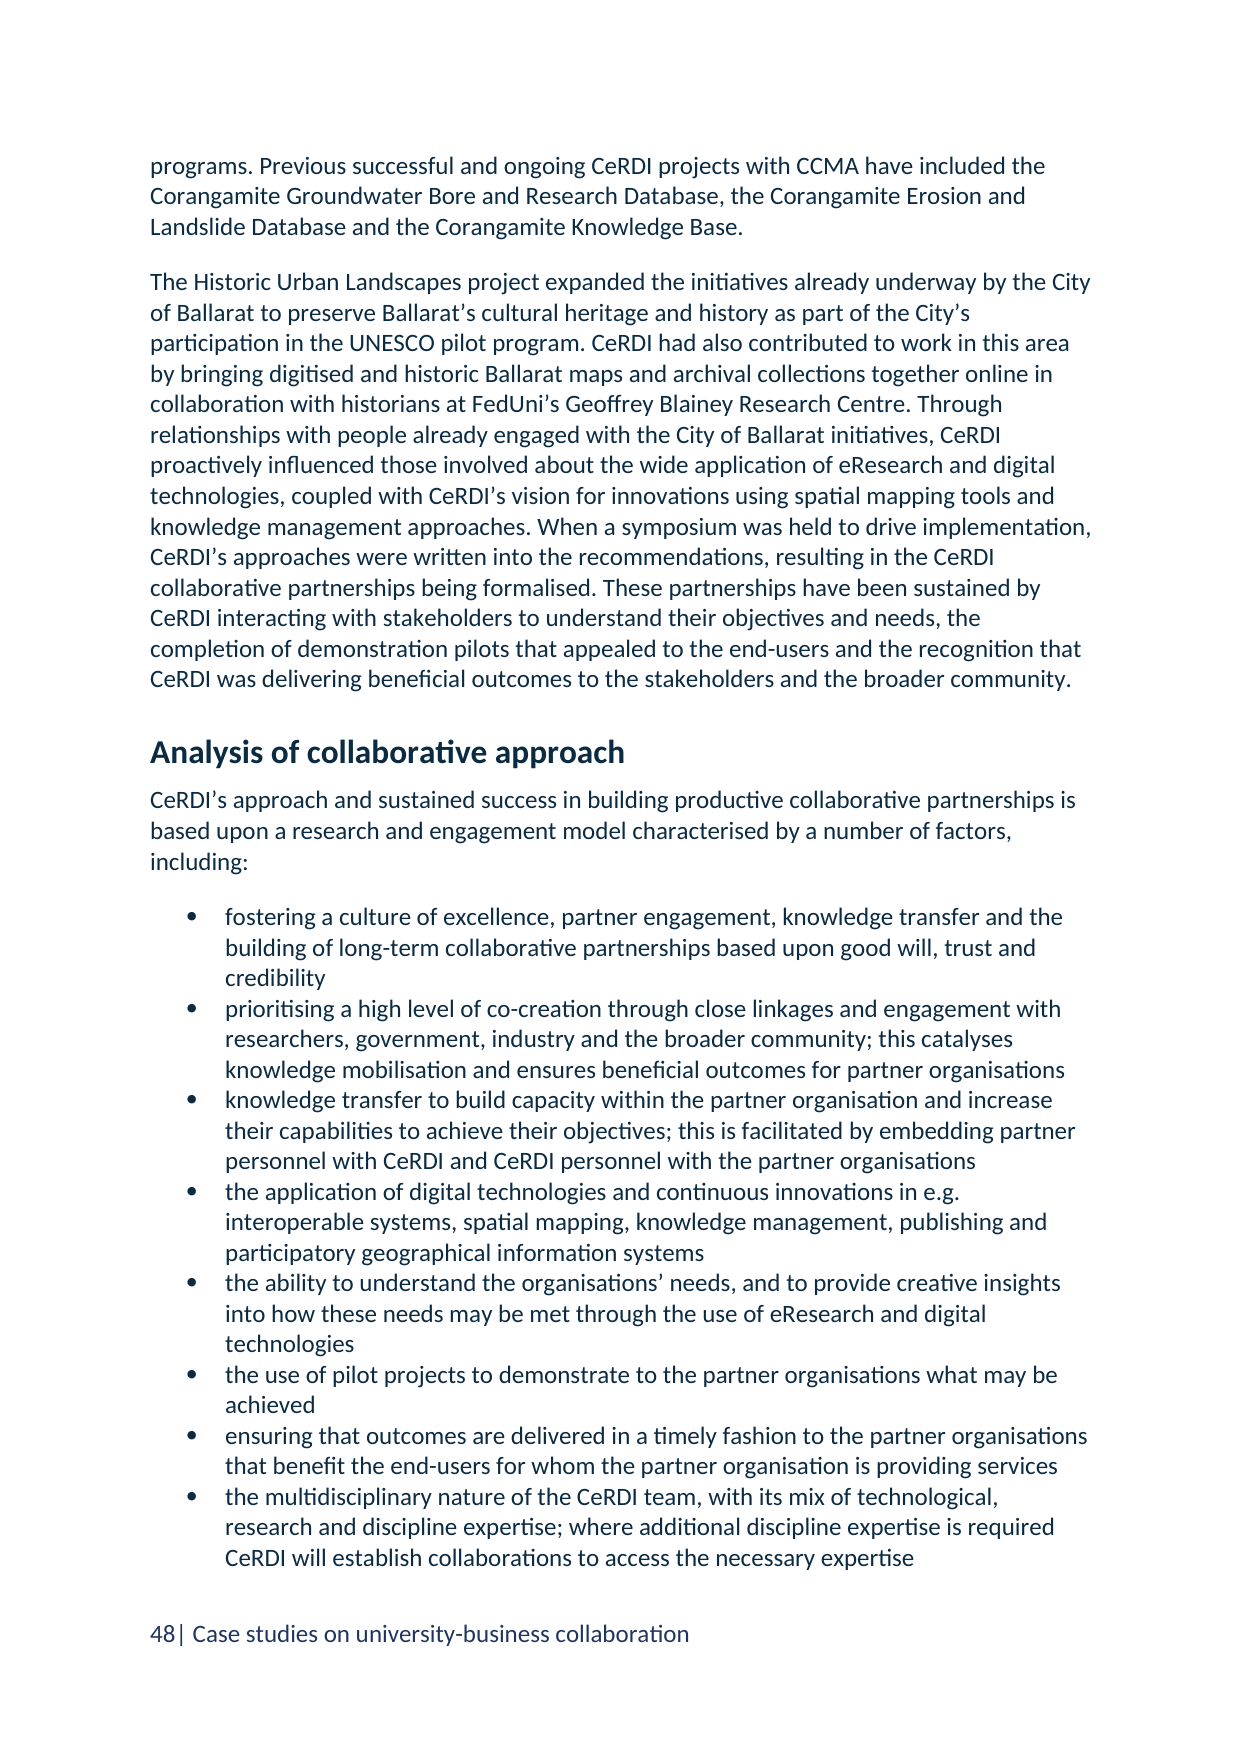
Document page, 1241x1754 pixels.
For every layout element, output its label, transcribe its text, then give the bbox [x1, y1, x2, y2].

list ensuring that outcomes are delivered in a timely fashion to the partner organisations that benefit the end-users for whom the partner organisation is providing services [187, 1420, 1092, 1481]
list the application of digital technologies and continuous innovations in e.g. interoperable systems, spatial mapping, knowledge management, publishing and participatory geographical information systems [187, 1176, 1092, 1267]
list fostering a culture of excellence, partner engagement, knowledge transfer and the building of long-term collaborative partnerships based upon good will, trust and credibility [187, 901, 1092, 993]
text The Historic Urban Landscapes project expanded the initiatives already underway by the City of Ballarat to preserve Ballarat’s cultural heritage and history as part of the City’s participation in the UNESCO pilot program. CeRDI had also contributed to work in this area by bringing digitised and historic Ballarat maps and archival collections together online in collaboration with historians at FedUni’s Geoffrey Blainey Research Centre. Through relationships with people already engaged with the City of Ballarat initiatives, CeRDI proactively influenced those involved about the wide application of eResearch and digital technologies, coupled with CeRDI’s vision for innovations using spatial mapping tools and knowledge management approaches. When a symposium was held to drive implementation, CeRDI’s approaches were written into the recommendations, resulting in the CeRDI collaborative partnerships being formalised. These partnerships have been sustained by CeRDI interacting with stakeholders to understand their objectives and needs, the completion of demonstration pilots that appealed to the end-users and the recognition that CeRDI was delivering beneficial outcomes to the stakeholders and the broader community. [150, 267, 1092, 694]
list prioritising a high level of co-creation through close linkages and engagement with researchers, government, industry and the broader community; this catalyses knowledge mobilisation and ensures beneficial outcomes for partner organisations [187, 993, 1092, 1084]
list the ability to understand the organisations’ needs, and to provide creative insights into how these needs may be met through the use of eResearch and digital technologies [187, 1267, 1092, 1359]
list knowledge transfer to build capacity within the partner organisation and increase their capabilities to achieve their objectives; this is facilitated by embedding partner personnel with CeRDI and CeRDI personnel with the partner organisations [187, 1084, 1092, 1176]
text CeRDI’s approach and sustained success in building productive collaborative partnerships is based upon a research and engagement model characterised by a number of factors, including: [150, 784, 1092, 876]
subtitle Analysis of collaborative approach [150, 731, 1092, 772]
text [150, 150, 1092, 242]
list the multidisciplinary nature of the CeRDI team, with its mix of technological, research and discipline expertise; where additional discipline expertise is required CeRDI will establish collaborations to access the necessary expertise [187, 1481, 1092, 1573]
list the use of pilot projects to demonstrate to the partner organisations what may be achieved [187, 1359, 1092, 1420]
